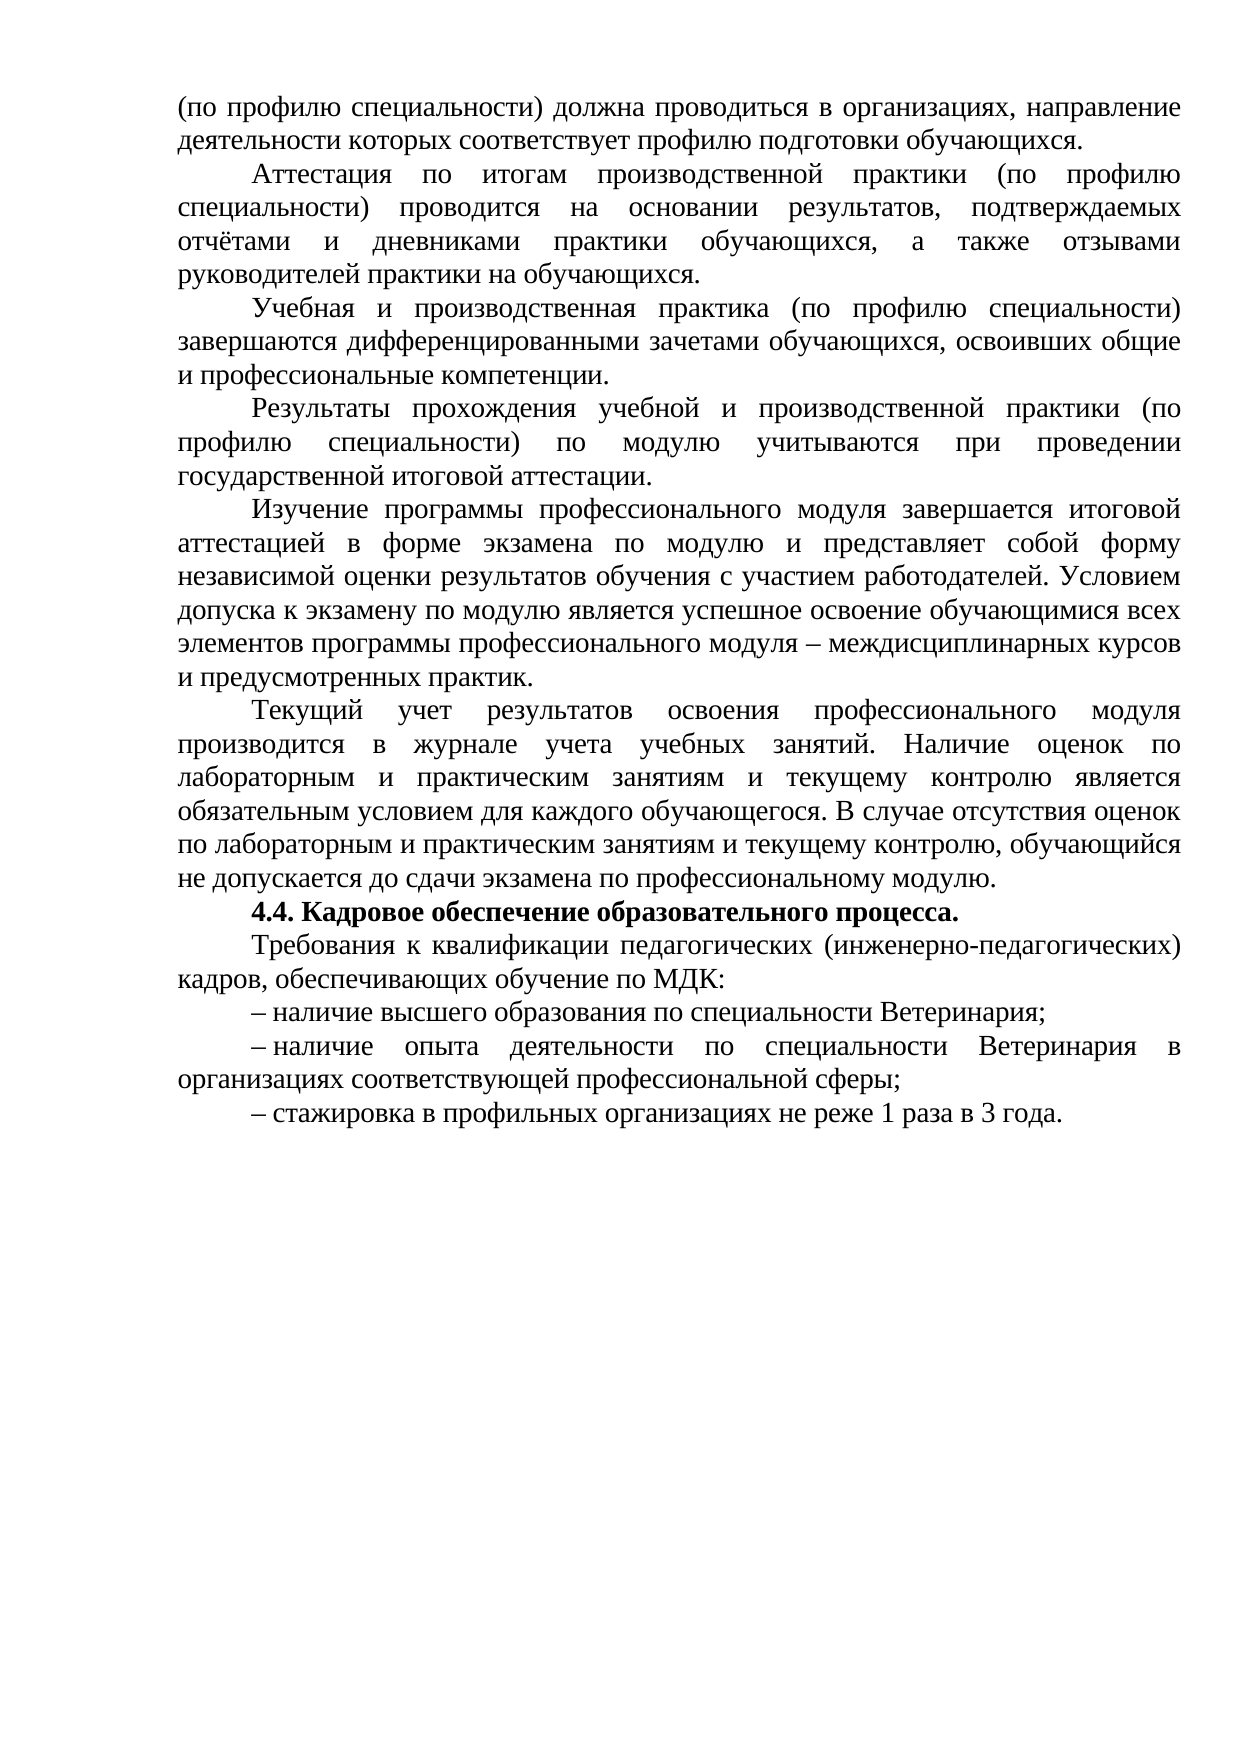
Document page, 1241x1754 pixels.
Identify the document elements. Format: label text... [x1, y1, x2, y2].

text Учебная и производственная практика (по профилю специальности) завершаются дифференцированными зачетами обучающихся, освоивших общие и профессиональные компетенции. [177, 290, 1181, 391]
text – стажировка в профильных организациях не реже 1 раза в 3 года. [177, 1095, 1181, 1128]
text Результаты прохождения учебной и производственной практики (по профилю специальности) по модулю учитываются при проведении государственной итоговой аттестации. [177, 391, 1181, 491]
text Требования к квалификации педагогических (инженерно-педагогических) кадров, обеспечивающих обучение по МДК: [177, 927, 1181, 994]
text Изучение программы профессионального модуля завершается итоговой аттестацией в форме экзамена по модулю и представляет собой форму независимой оценки результатов обучения с участием работодателей. Условием допуска к экзамену по модулю является успешное освоение обучающимися всех элементов программы профессионального модуля – междисциплинарных курсов и предусмотренных практик. [177, 491, 1181, 692]
text – наличие высшего образования по специальности Ветеринария; [177, 994, 1181, 1028]
text Текущий учет результатов освоения профессионального модуля производится в журнале учета учебных занятий. Наличие оценок по лабораторным и практическим занятиям и текущему контролю является обязательным условием для каждого обучающегося. В случае отсутствия оценок по лабораторным и практическим занятиям и текущему контролю, обучающийся не допускается до сдачи экзамена по профессиональному модулю. [177, 692, 1181, 894]
text 4.4. Кадровое обеспечение образовательного процесса. [177, 894, 1181, 927]
text Аттестация по итогам производственной практики (по профилю специальности) проводится на основании результатов, подтверждаемых отчётами и дневниками практики обучающихся, а также отзывами руководителей практики на обучающихся. [177, 156, 1181, 290]
text – наличие опыта деятельности по специальности Ветеринария в организациях соответствующей профессиональной сферы; [177, 1028, 1181, 1095]
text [177, 89, 1181, 156]
